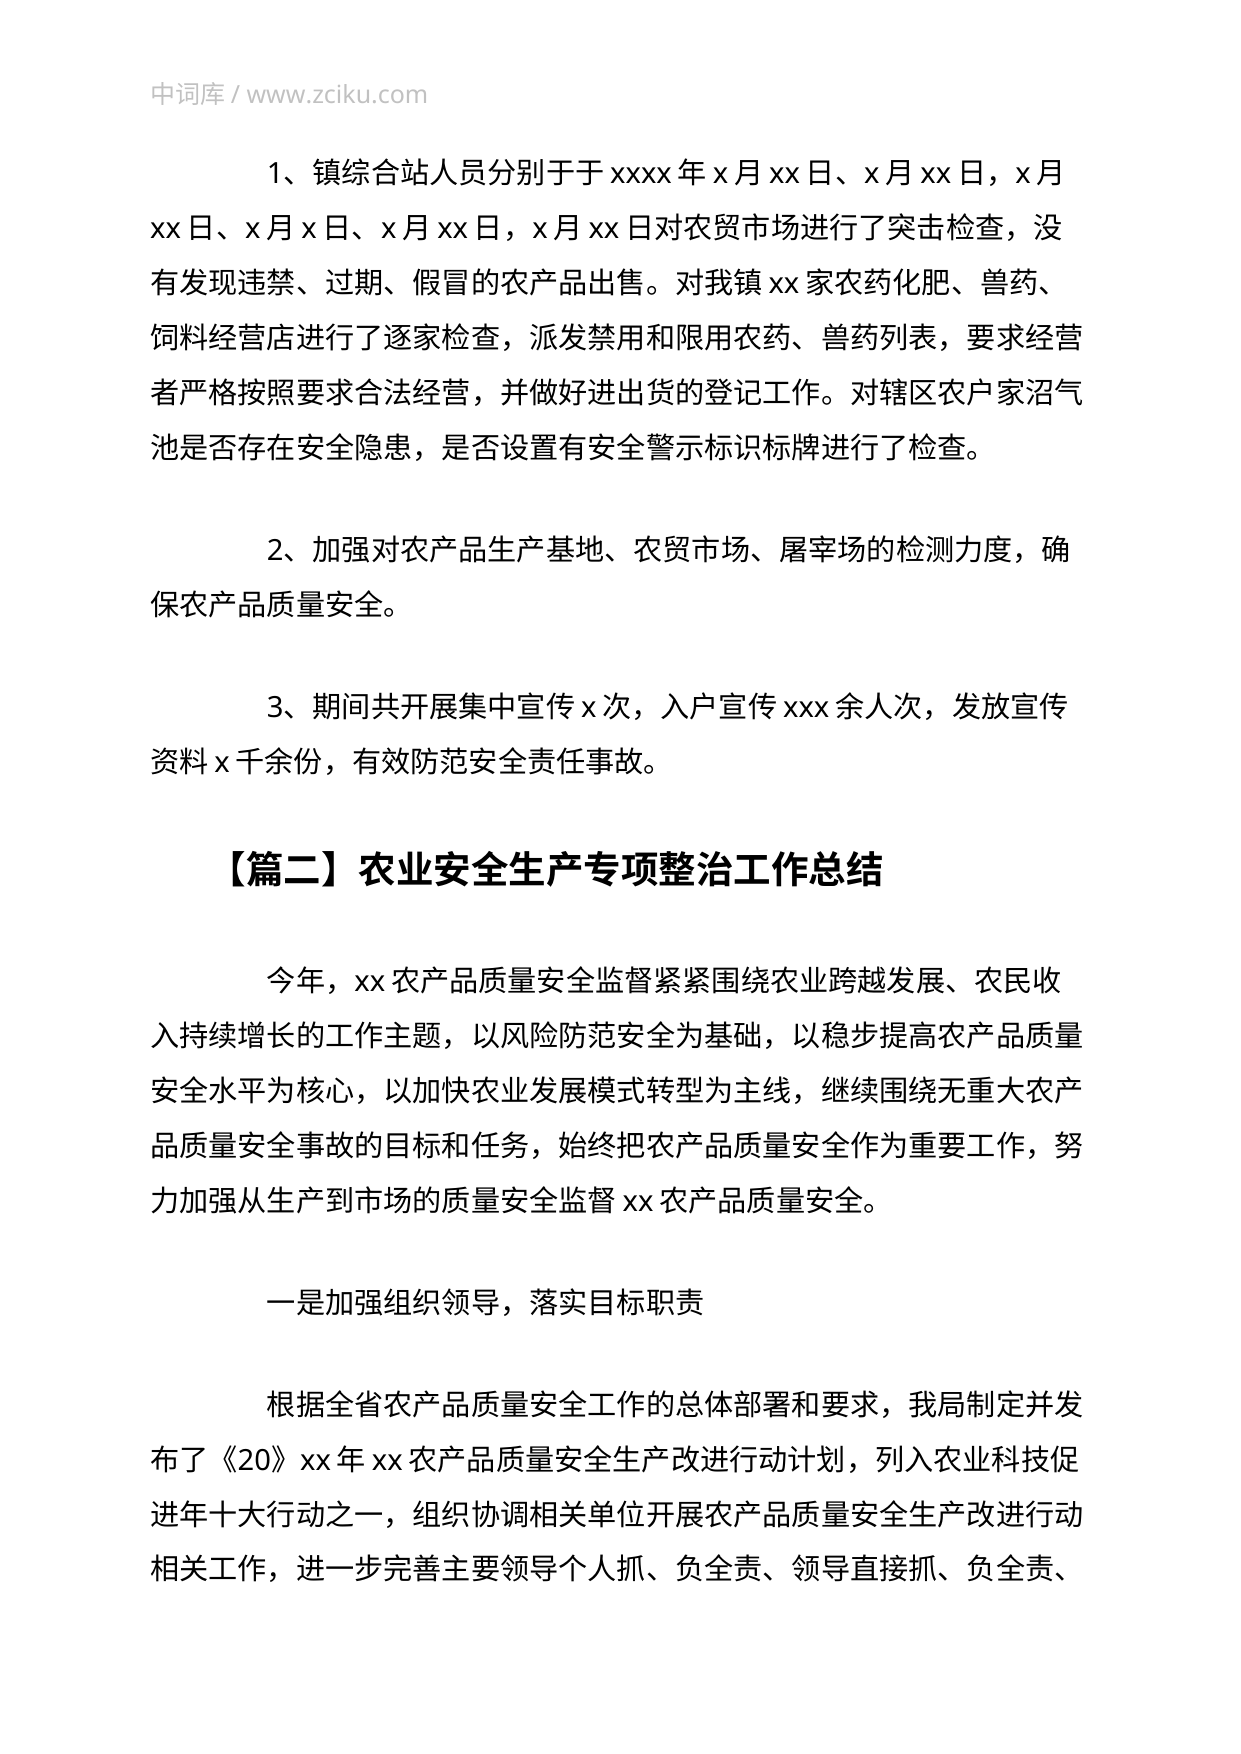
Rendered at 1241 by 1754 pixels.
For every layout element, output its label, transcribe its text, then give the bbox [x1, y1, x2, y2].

text 3、期间共开展集中宣传x次，入户宣传xxx余人次，发放宣传资料x千余份，有效防范安全责任事故。 [150, 683, 1090, 781]
text 一是加强组织领导，落实目标职责 [150, 1279, 1090, 1322]
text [150, 1381, 1090, 1588]
text 今年，xx农产品质量安全监督紧紧围绕农业跨越发展、农民收入持续增长的工作主题，以风险防范安全为基础，以稳步提高农产品质量安全水平为核心，以加快农业发展模式转型为主线，继续围绕无重大农产品质量安全事故的目标和任务，始终把农产品质量安全作为重要工作，努力加强从生产到市场的质量安全监督xx农产品质量安全。 [150, 958, 1090, 1220]
text 2、加强对农产品生产基地、农贸市场、屠宰场的检测力度，确保农产品质量安全。 [150, 527, 1090, 624]
text 【篇二】农业安全生产专项整治工作总结 [150, 840, 1090, 894]
text 1、镇综合站人员分别于于xxxx年x月xx日、x月xx日，x月xx日、x月x日、x月xx日，x月xx日对农贸市场进行了突击检查，没有发现违禁、过期、假冒的农产品出售。对我镇xx家农药化肥、兽药、饲料经营店进行了逐家检查，派发禁用和限用农药、兽药列表，要求经营者严格按照要求合法经营，并做好进出货的登记工作。对辖区农户家沼气池是否存在安全隐患，是否设置有安全警示标识标牌进行了检查。 [150, 150, 1090, 467]
